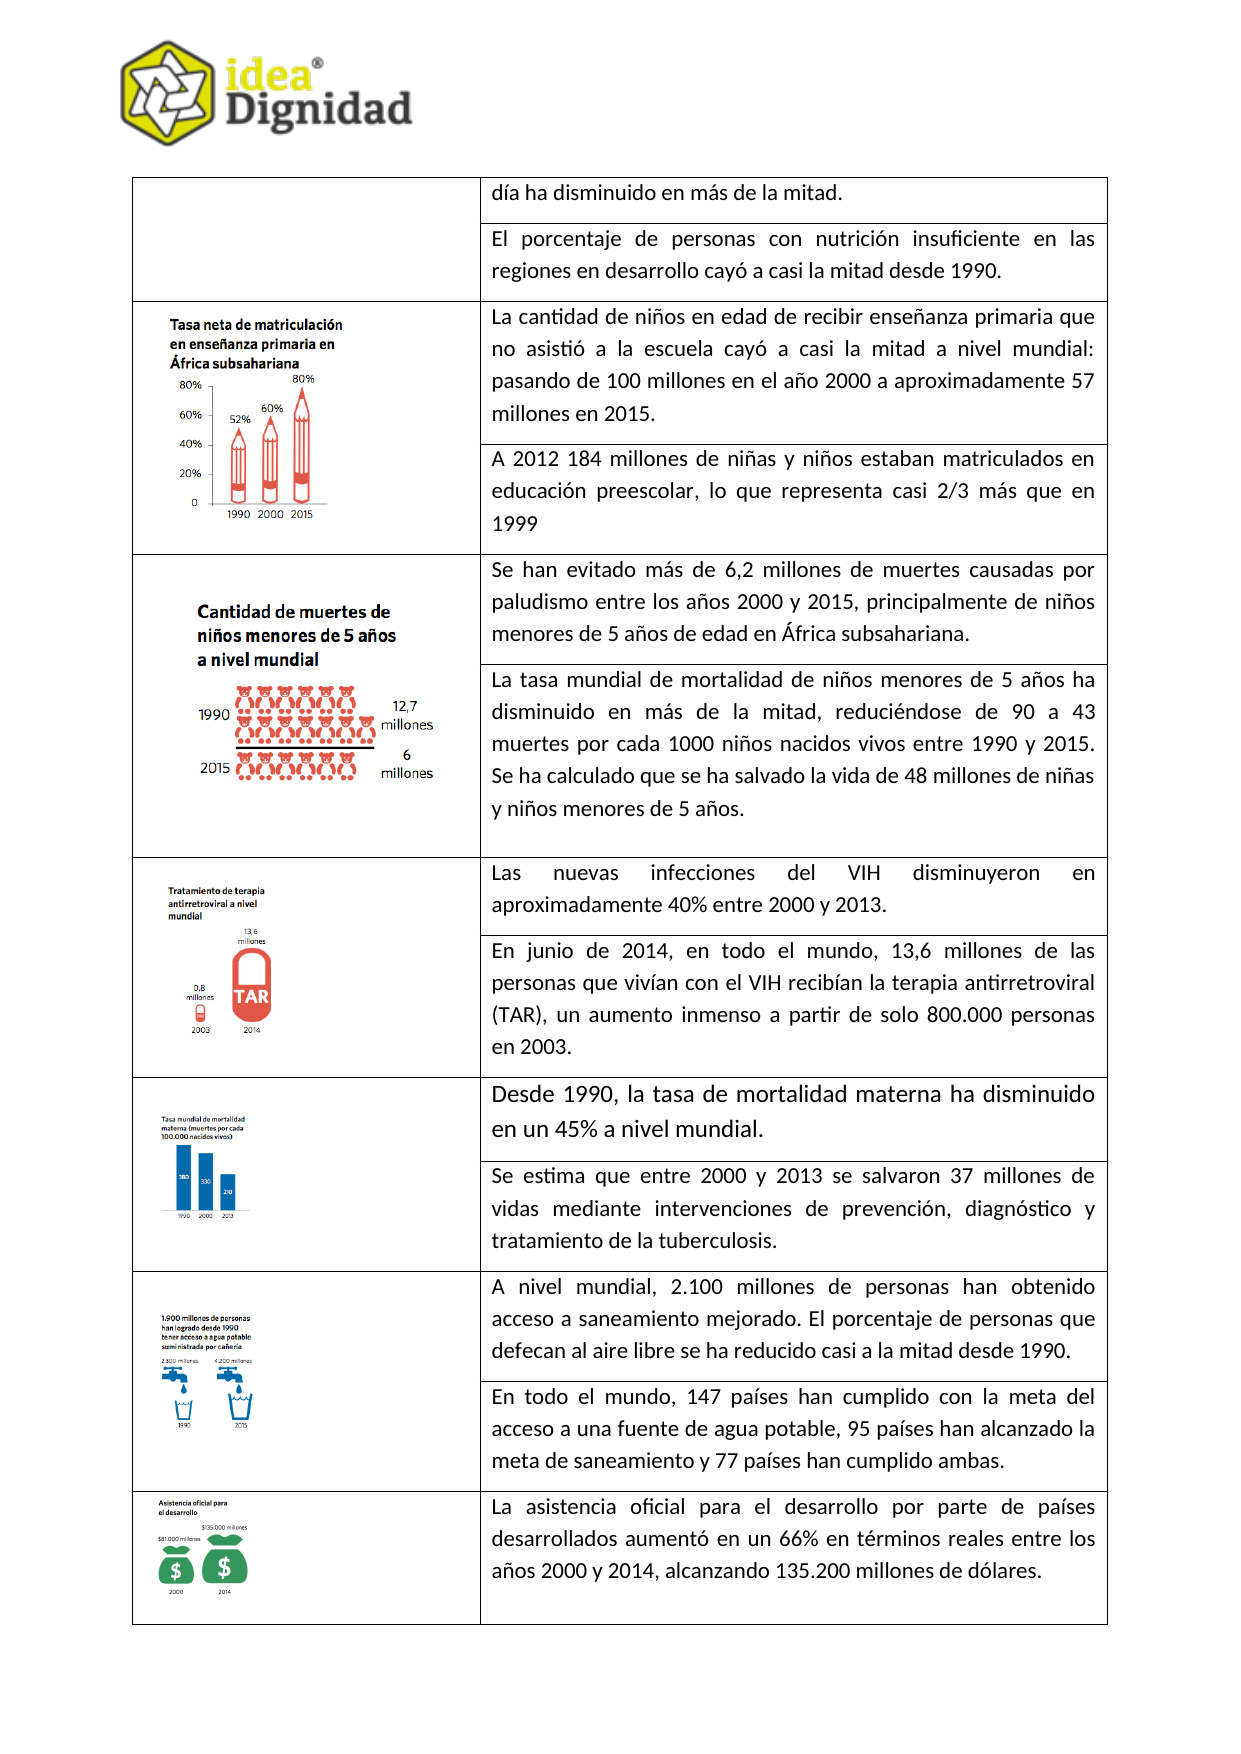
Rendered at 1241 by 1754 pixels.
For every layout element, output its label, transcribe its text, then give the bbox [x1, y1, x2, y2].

picture [144, 876, 290, 1043]
table_cell A nivel mundial, 2.100 millones de personas han obtenido acceso a saneamiento mejorado. El porcentaje de personas que defecan al aire libre se ha reducido casi a la mitad desde 1990. [481, 1272, 1107, 1381]
table_cell En todo el mundo, 147 países han cumplido con la meta del acceso a una fuente de agua potable, 95 países han alcanzado la meta de saneamiento y 77 países han cumplido ambas. [481, 1382, 1107, 1491]
table_cell La asistencia oficial para el desarrollo por parte de países desarrollados aumentó en un 66% en términos reales entre los años 2000 y 2014, alcanzando 135.200 millones de dólares. [481, 1492, 1107, 1624]
table_cell Se estima que entre 2000 y 2013 se salvaron 37 millones de vidas mediante intervenciones de prevención, diagnóstico y tratamiento de la tuberculosis. [481, 1162, 1107, 1271]
table_cell A 2012 184 millones de niñas y niños estaban matriculados en educación preescolar, lo que representa casi 2/3 más que en 1999 [481, 445, 1107, 554]
table_cell En junio de 2014, en todo el mundo, 13,6 millones de las personas que vivían con el VIH recibían la terapia antirretroviral (TAR), un aumento inmenso a partir de solo 800.000 personas en 2003. [481, 936, 1107, 1077]
table_cell [133, 1272, 480, 1491]
picture [144, 305, 382, 534]
picture [144, 1492, 265, 1608]
table_cell La tasa mundial de mortalidad de niños menores de 5 años ha disminuido en más de la mitad, reduciéndose de 90 a 43 muertes por cada 1000 niños nacidos vivos entre 1990 y 2015. Se ha calculado que se ha salvado la vida de 48 millones de niñas y niños menores de 5 años. [481, 665, 1107, 857]
table_cell [133, 302, 480, 554]
table_cell Las nuevas infecciones del VIH disminuyeron en aproximadamente 40% entre 2000 y 2013. [481, 858, 1107, 935]
table_cell [133, 1492, 480, 1624]
table_cell [133, 555, 480, 857]
table_cell El porcentaje de personas con nutrición insuficiente en las regiones en desarrollo cayó a casi la mitad desde 1990. [481, 224, 1107, 301]
picture [144, 1110, 265, 1222]
picture [114, 37, 414, 146]
table_cell La cantidad de niños en edad de recibir enseñanza primaria que no asistió a la escuela cayó a casi la mitad a nivel mundial: pasando de 100 millones en el año 2000 a aproximadamente 57 millones en 2015. [481, 302, 1107, 443]
table_cell [133, 1078, 480, 1271]
table_cell Se han evitado más de 6,2 millones de muertes causadas por paludismo entre los años 2000 y 2015, principalmente de niños menores de 5 años de edad en África subsahariana. [481, 555, 1107, 664]
table_cell Desde 1990, la tasa de mortalidad materna ha disminuido en un 45% a nivel mundial. [481, 1078, 1107, 1161]
picture [144, 587, 459, 807]
table_cell El número de personas que vive con menos de 1, 25 dólares por día ha disminuido en más de la mitad. [481, 178, 1107, 223]
table_cell [133, 858, 480, 1077]
picture [144, 1308, 266, 1438]
